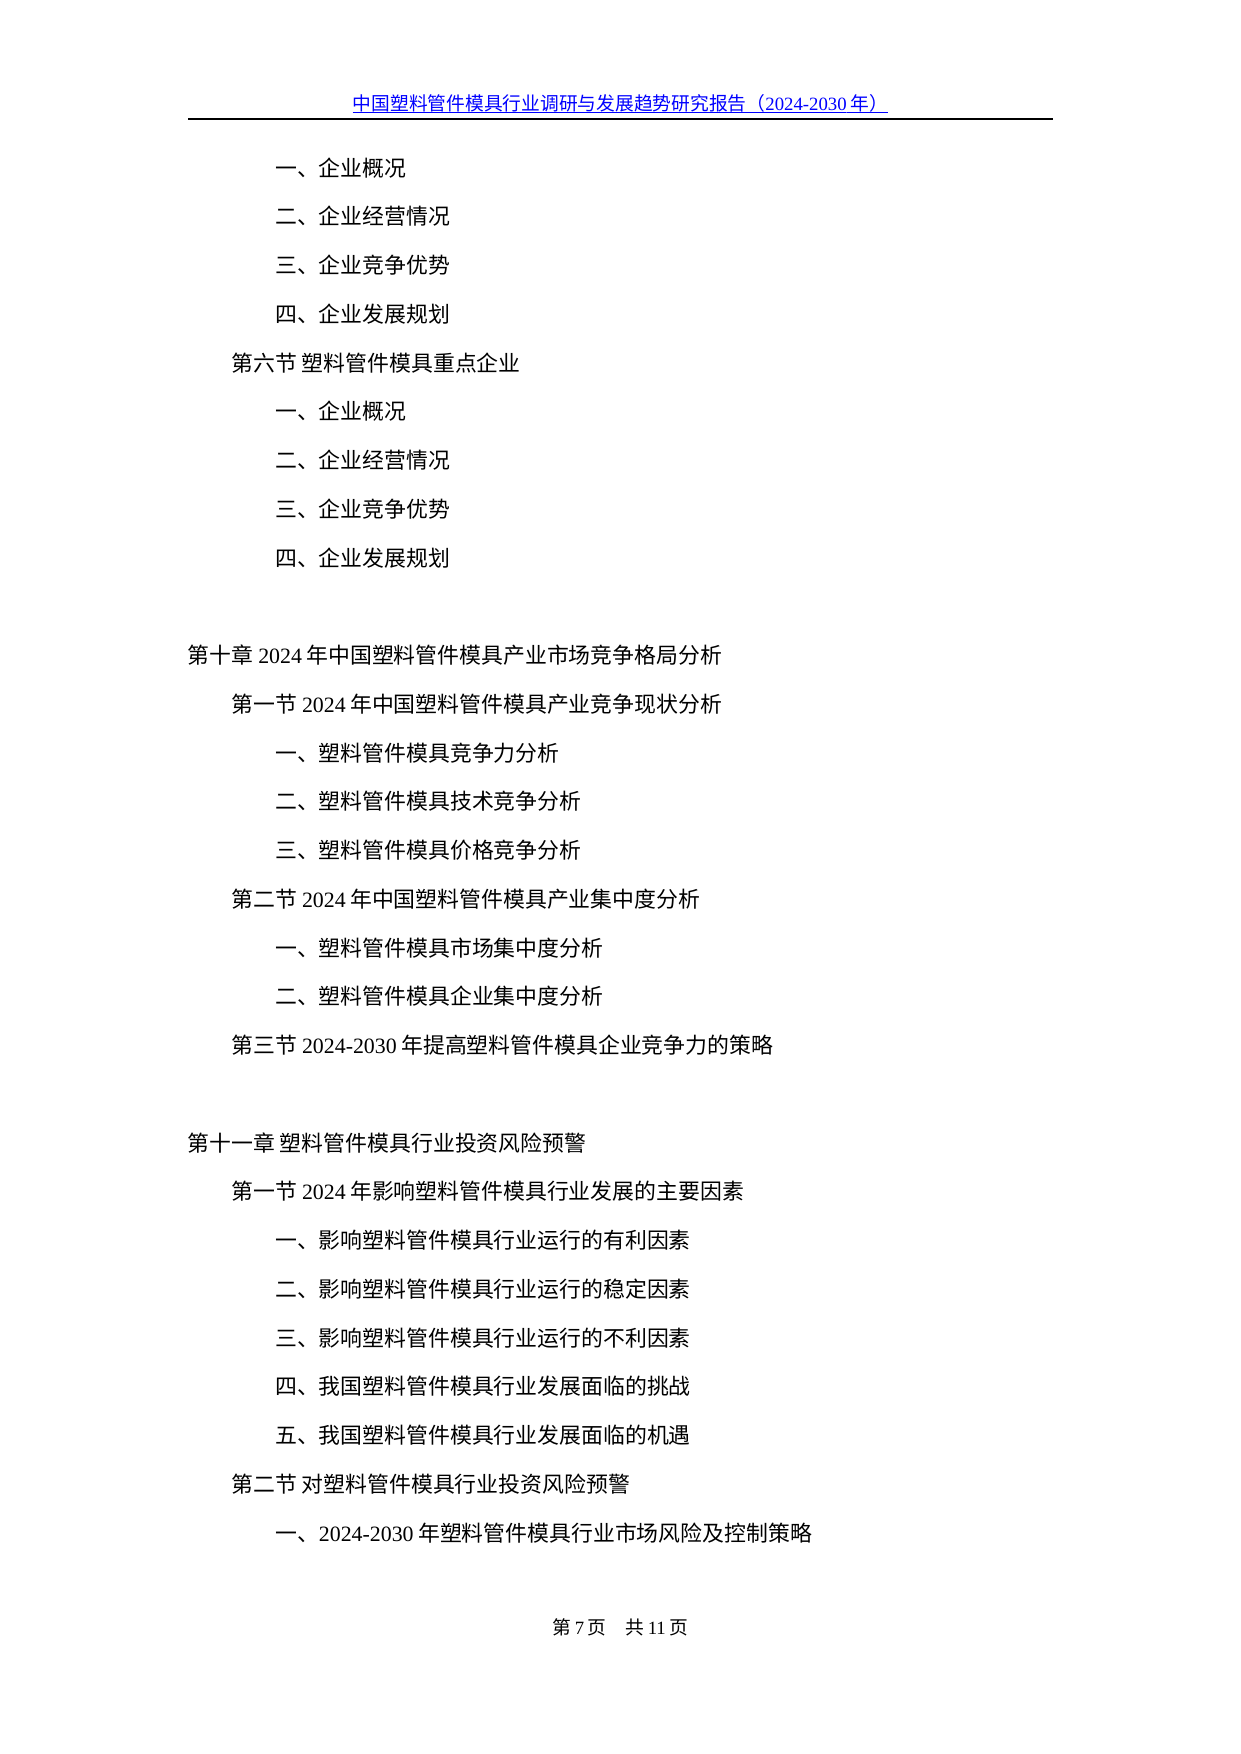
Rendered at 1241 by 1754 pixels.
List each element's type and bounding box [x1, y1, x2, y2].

text [187, 150, 1053, 1548]
